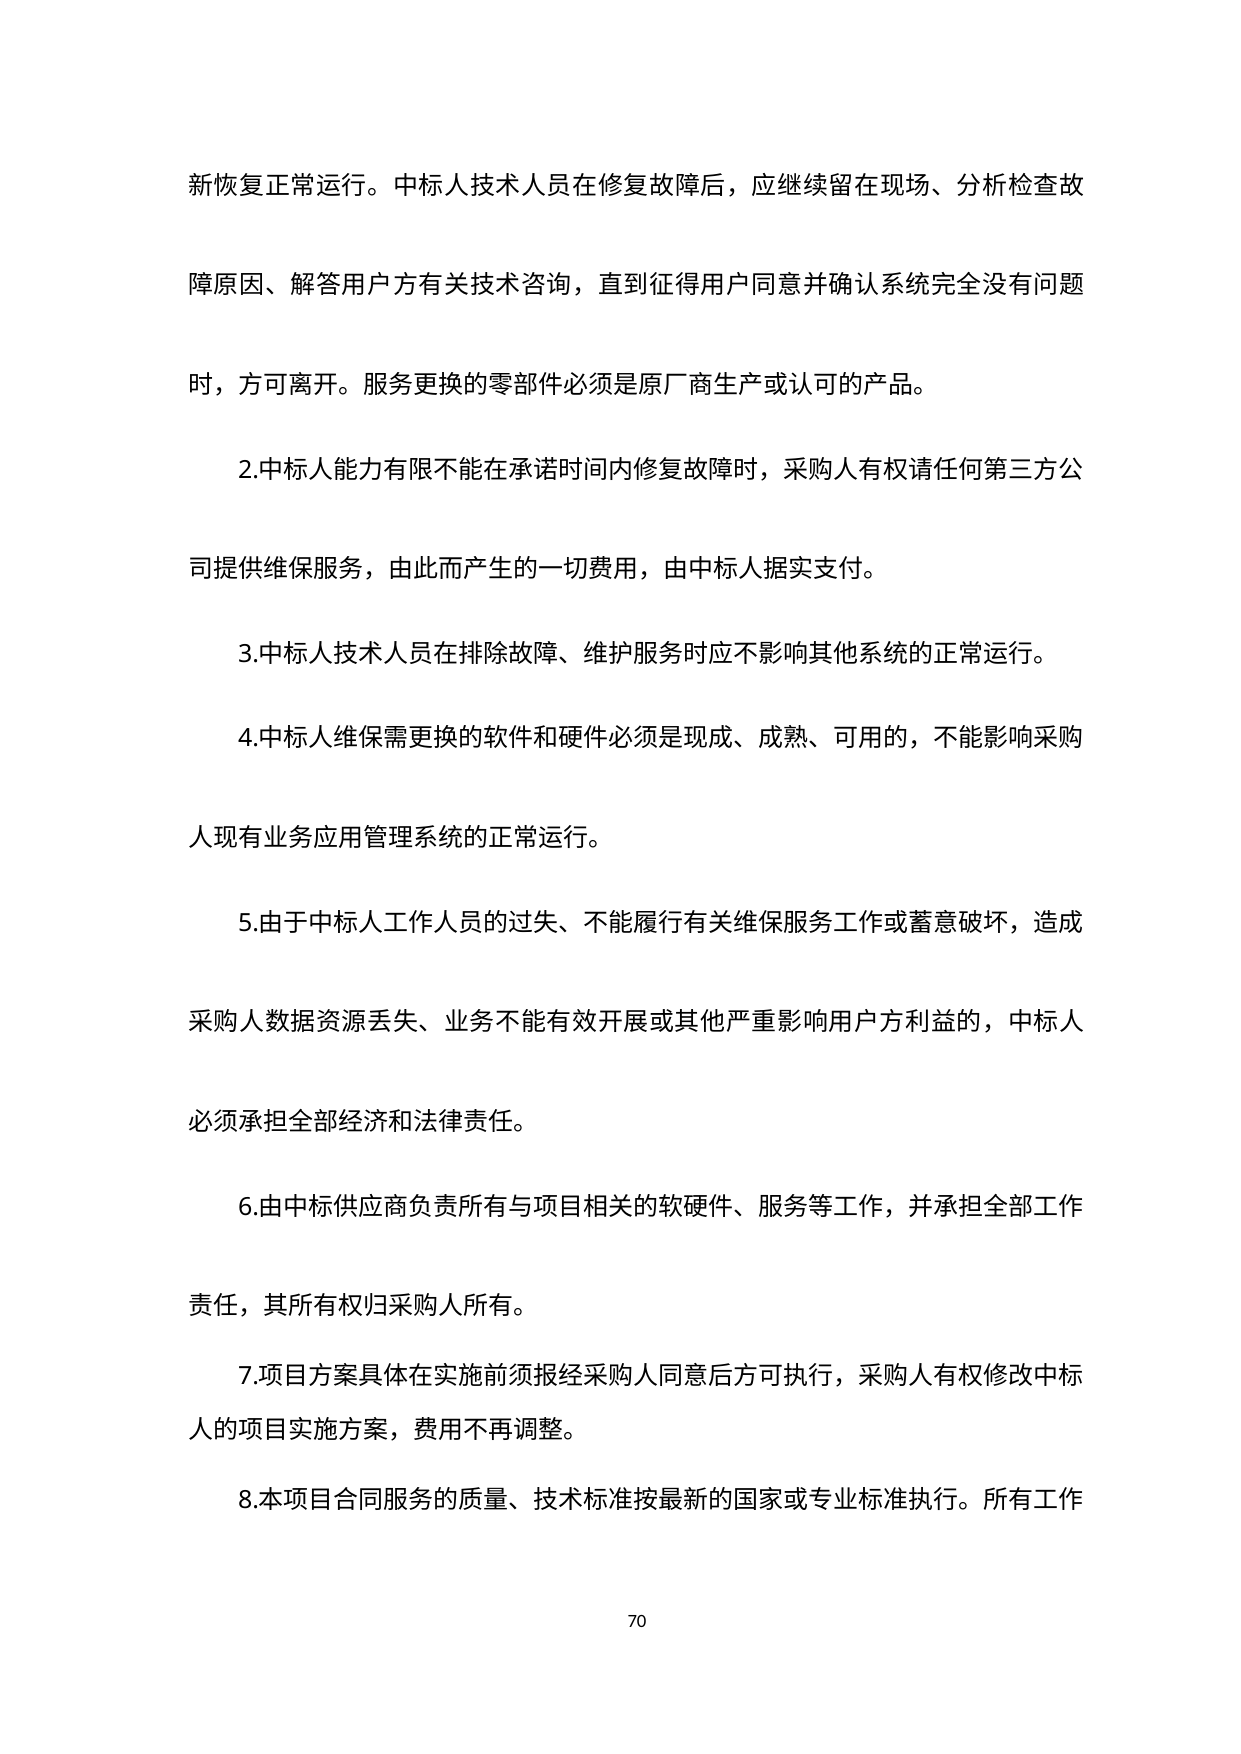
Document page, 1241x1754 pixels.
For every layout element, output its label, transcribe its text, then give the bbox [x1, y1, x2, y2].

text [188, 150, 1086, 416]
text 2.中标人能力有限不能在承诺时间内修复故障时，采购人有权请任何第三方公司提供维保服务，由此而产生的一切费用，由中标人据实支付。 [188, 434, 1086, 600]
text 5.由于中标人工作人员的过失、不能履行有关维保服务工作或蓄意破坏，造成采购人数据资源丢失、业务不能有效开展或其他严重影响用户方利益的，中标人必须承担全部经济和法律责任。 [188, 887, 1086, 1153]
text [188, 1464, 1086, 1531]
text 7.项目方案具体在实施前须报经采购人同意后方可执行，采购人有权修改中标人的项目实施方案，费用不再调整。 [188, 1355, 1086, 1446]
text 3.中标人技术人员在排除故障、维护服务时应不影响其他系统的正常运行。 [188, 618, 1086, 685]
text 4.中标人维保需更换的软件和硬件必须是现成、成熟、可用的，不能影响采购人现有业务应用管理系统的正常运行。 [188, 703, 1086, 869]
text 6.由中标供应商负责所有与项目相关的软硬件、服务等工作，并承担全部工作责任，其所有权归采购人所有。 [188, 1171, 1086, 1337]
